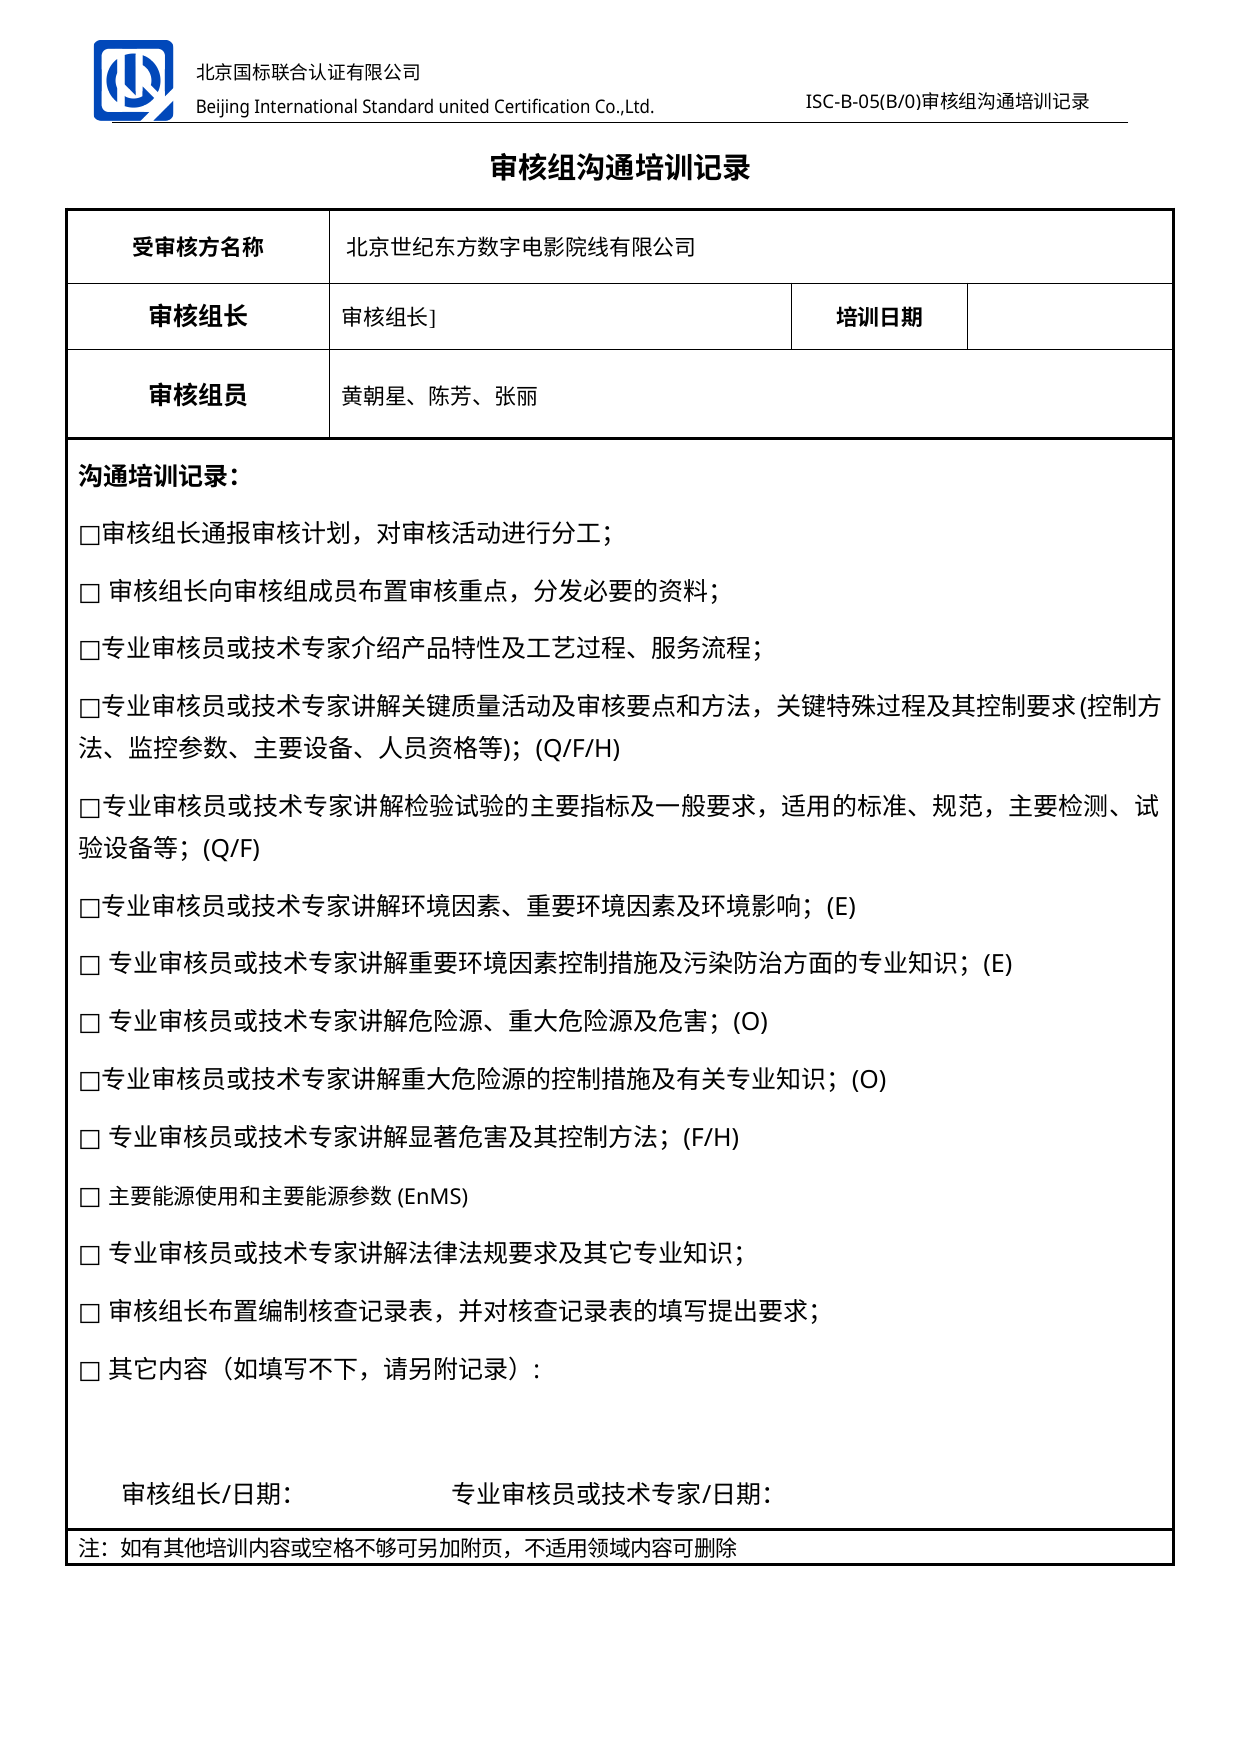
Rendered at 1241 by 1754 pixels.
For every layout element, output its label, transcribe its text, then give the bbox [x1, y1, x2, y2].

table_header 北京世纪东方数字电影院线有限公司 [330, 211, 1172, 282]
table_cell [968, 284, 1172, 349]
table_header 受审核方名称 [68, 211, 329, 282]
table_cell 培训日期 [792, 284, 967, 349]
table_cell 注：如有其他培训内容或空格不够可另加附页，不适用领域内容可删除 [68, 1531, 1172, 1563]
picture [93, 40, 174, 121]
table_cell 审核组员 [68, 350, 329, 437]
table_cell 黄朝星、陈芳、张丽 [330, 350, 1172, 437]
table_cell 沟通培训记录： □审核组长通报审核计划，对审核活动进行分工； □ 审核组长向审核组成员布置审核重点，分发必要的资料； □专业审核员或技术专家介绍产品特性及工艺过程、服务流程； □专业审核员或技术专家讲解关键质量活动及审核要点和方法，关键特殊过程及其控制要求(控制方法、监控参数、主要设备、人员资格等)；(Q/F/H) □专业审核员或技术专家讲解检验试验的主要指标及一般要求，适用的标准、规范，主要检测、试验设备等；(Q/F) □专业审核员或技术专家讲解环境因素、重要环境因素及环境影响；(E) □ 专业审核员或技术专家讲解重要环境因素控制措施及污染防治方面的专业知识；(E) □ 专业审核员或技术专家讲解危险源、重大危险源及危害；(O) □专业审核员或技术专家讲解重大危险源的控制措施及有关专业知识；(O) □ 专业审核员或技术专家讲解显著危害及其控制方法；(F/H) □ 主要能源使用和主要能源参数 (EnMS) □ 专业审核员或技术专家讲解法律法规要求及其它专业知识； □ 审核组长布置编制核查记录表，并对核查记录表的填写提出要求； □ 其它内容（如填写不下，请另附记录）: 审核组长/日期： 专业审核员或技术专家/日期： [68, 440, 1172, 1528]
table_cell 审核组长 [68, 284, 329, 349]
table_cell 审核组长] [330, 284, 791, 349]
text 审核组沟通培训记录 [112, 144, 1128, 186]
